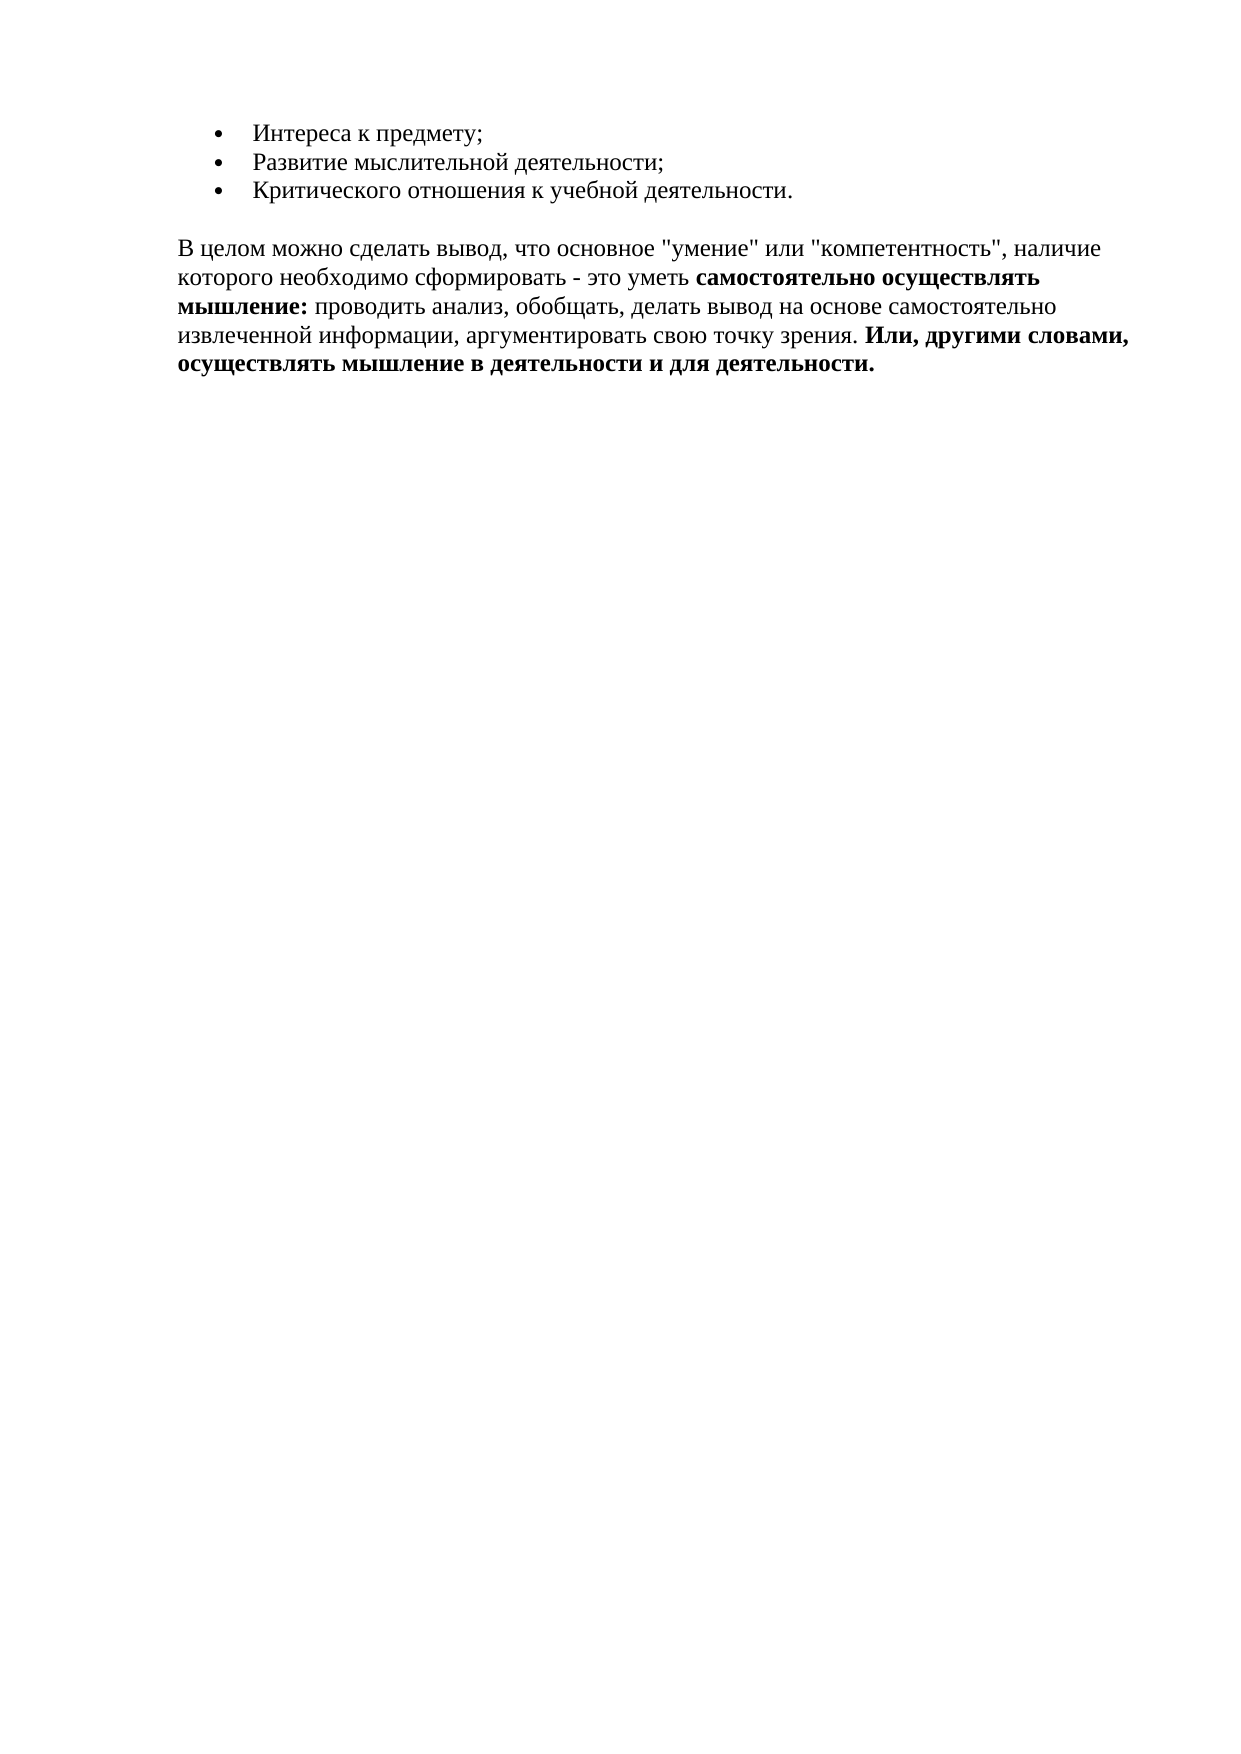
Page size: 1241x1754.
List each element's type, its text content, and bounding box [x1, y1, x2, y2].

list Интереса к предмету; [215, 118, 1152, 147]
list Критического отношения к учебной деятельности. [215, 176, 1152, 204]
text В целом можно сделать вывод, что основное "умение" или "компетентность", наличие которого необходимо сформировать - это уметь самостоятельно осуществлять мышление: проводить анализ, обобщать, делать вывод на основе самостоятельно извлеченной информации, аргументировать свою точку зрения. Или, другими словами, осуществлять мышление в деятельности и для деятельности. [177, 233, 1152, 377]
list Развитие мыслительной деятельности; [215, 147, 1152, 176]
